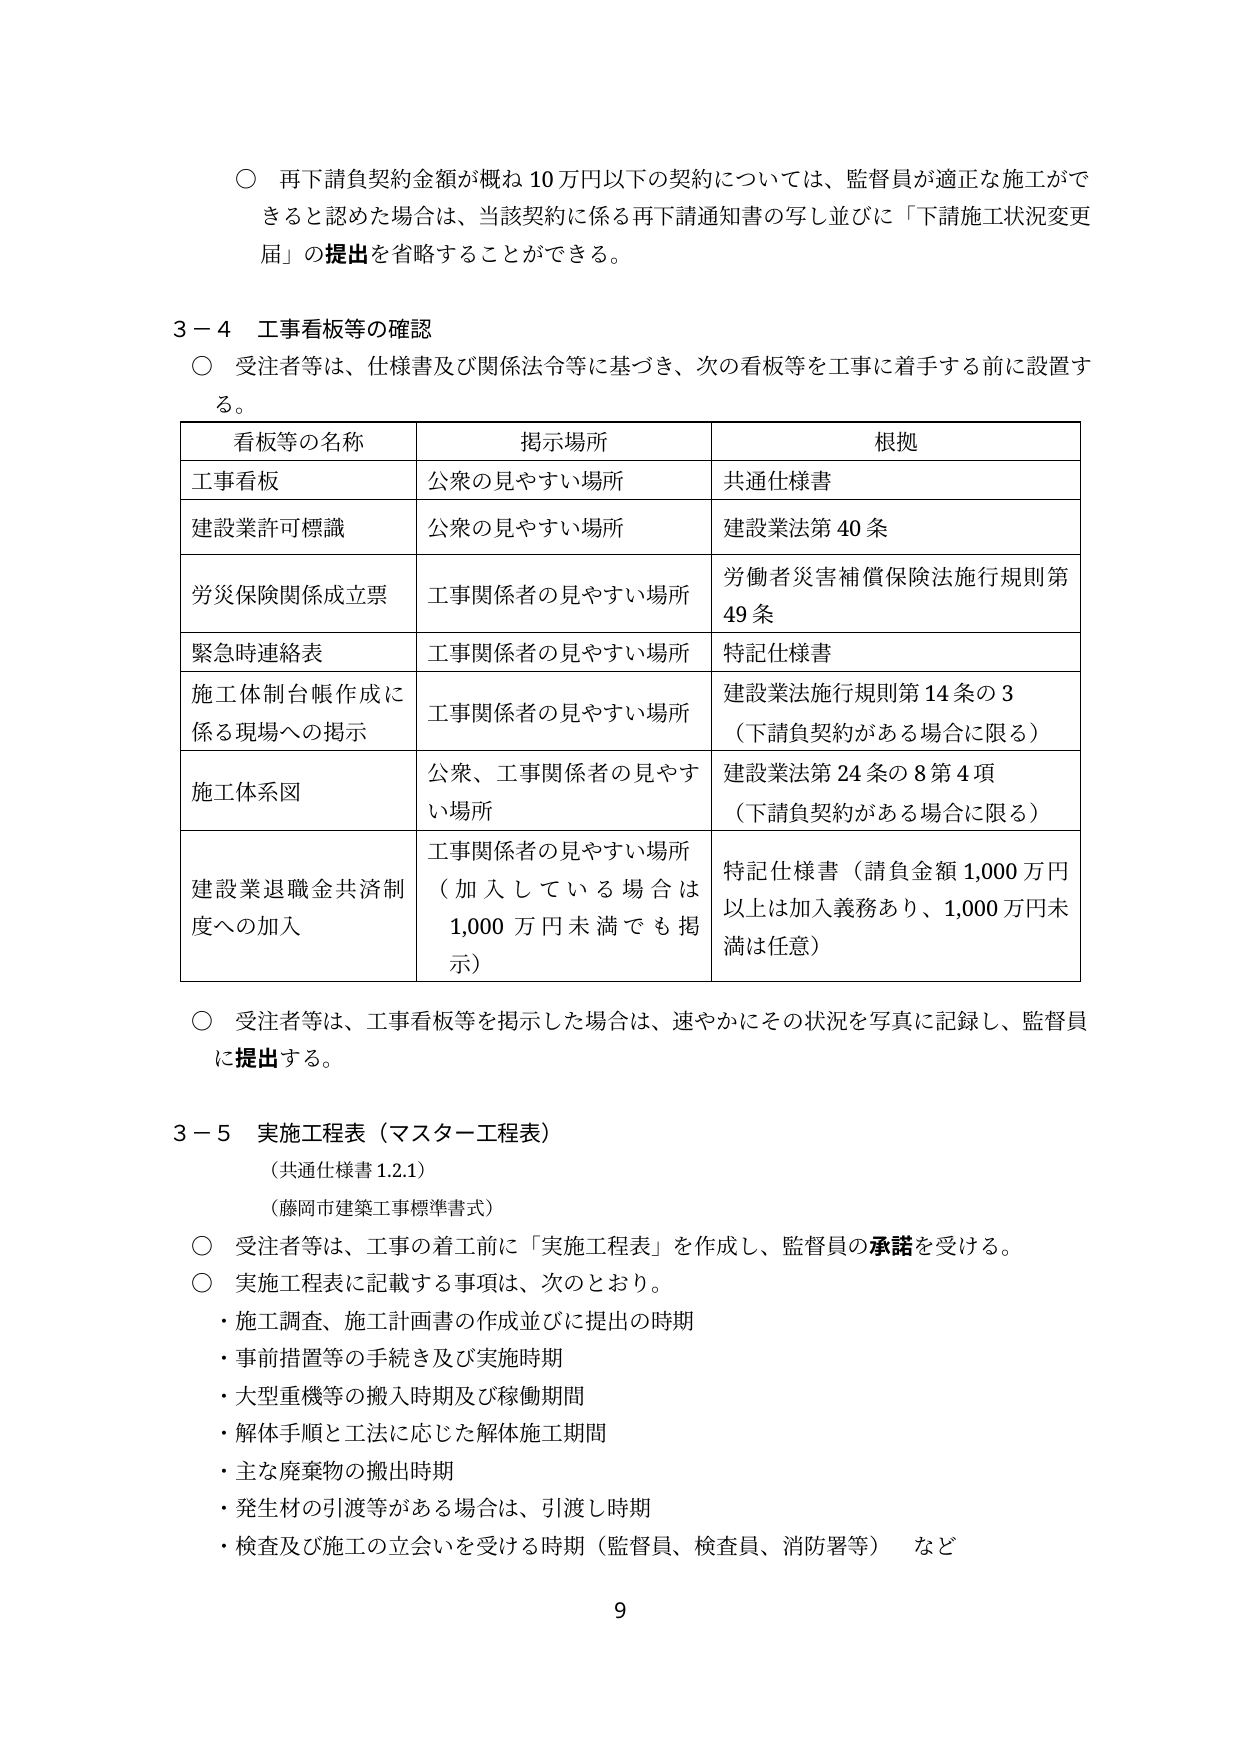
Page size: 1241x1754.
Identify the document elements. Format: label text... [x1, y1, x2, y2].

table_cell 建設業許可標識 [181, 500, 416, 554]
table_cell 公衆の見やすい場所 [417, 500, 711, 554]
table_cell 工事関係者の見やすい場所 [417, 555, 711, 632]
text ・事前措置等の手続き及び実施時期 [213, 1338, 1092, 1376]
text ・施工調査、施工計画書の作成並びに提出の時期 [148, 1301, 1092, 1338]
text ３－４ 工事看板等の確認 [148, 309, 1092, 346]
table_cell 緊急時連絡表 [181, 633, 416, 671]
table_cell 特記仕様書 [712, 633, 1080, 671]
table_cell 工事関係者の見やすい場所 （加入している場合は1,000万円未満でも掲示） [417, 831, 711, 981]
text ・発生材の引渡等がある場合は、引渡し時期 [213, 1488, 1092, 1526]
text 〇 再下請負契約金額が概ね10万円以下の契約については、監督員が適正な施工ができると認めた場合は、当該契約に係る再下請通知書の写し並びに「下請施工状況変更届」の提出を省略することができる。 [235, 159, 1092, 271]
table_cell 工事関係者の見やすい場所 [417, 672, 711, 750]
table_cell 建設業法第24条の8第4項 （下請負契約がある場合に限る） [712, 751, 1080, 830]
table_cell 建設業法施行規則第14条の3 （下請負契約がある場合に限る） [712, 672, 1080, 750]
text ・大型重機等の搬入時期及び稼働期間 [148, 1376, 1092, 1413]
table_cell 工事看板 [181, 461, 416, 498]
table_header 看板等の名称 [181, 423, 416, 460]
table_cell 公衆の見やすい場所 [417, 461, 711, 498]
table_cell 建設業法第40条 [712, 500, 1080, 554]
table_cell 特記仕様書（請負金額1,000万円以上は加入義務あり、1,000万円未満は任意） [712, 831, 1080, 981]
table_cell 工事関係者の見やすい場所 [417, 633, 711, 671]
table_header 根拠 [712, 423, 1080, 460]
text （共通仕様書1.2.1） [148, 1151, 1092, 1188]
table_cell 建設業退職金共済制度への加入 [181, 831, 416, 981]
table_cell 施工体系図 [181, 751, 416, 830]
table_cell 施工体制台帳作成に係る現場への掲示 [181, 672, 416, 750]
text 〇 実施工程表に記載する事項は、次のとおり。 [148, 1263, 1092, 1301]
text ・解体手順と工法に応じた解体施工期間 [148, 1413, 1092, 1451]
text 〇 受注者等は、工事看板等を掲示した場合は、速やかにその状況を写真に記録し、監督員に提出する。 [148, 1001, 1092, 1076]
table_cell 労災保険関係成立票 [181, 555, 416, 632]
text 〇 受注者等は、仕様書及び関係法令等に基づき、次の看板等を工事に着手する前に設置する。 [148, 346, 1092, 421]
text ・検査及び施工の立会いを受ける時期（監督員、検査員、消防署等） など [213, 1526, 1092, 1563]
text 〇 受注者等は、工事の着工前に「実施工程表」を作成し、監督員の承諾を受ける。 [148, 1226, 1092, 1263]
text （藤岡市建築工事標準書式） [148, 1188, 1092, 1226]
table_cell 労働者災害補償保険法施行規則第49条 [712, 555, 1080, 632]
table_cell 公衆、工事関係者の見やすい場所 [417, 751, 711, 830]
text ３－５ 実施工程表（マスター工程表） [148, 1113, 1092, 1151]
text ・主な廃棄物の搬出時期 [213, 1451, 1092, 1488]
table_cell 共通仕様書 [712, 461, 1080, 498]
table_header 掲示場所 [417, 423, 711, 460]
